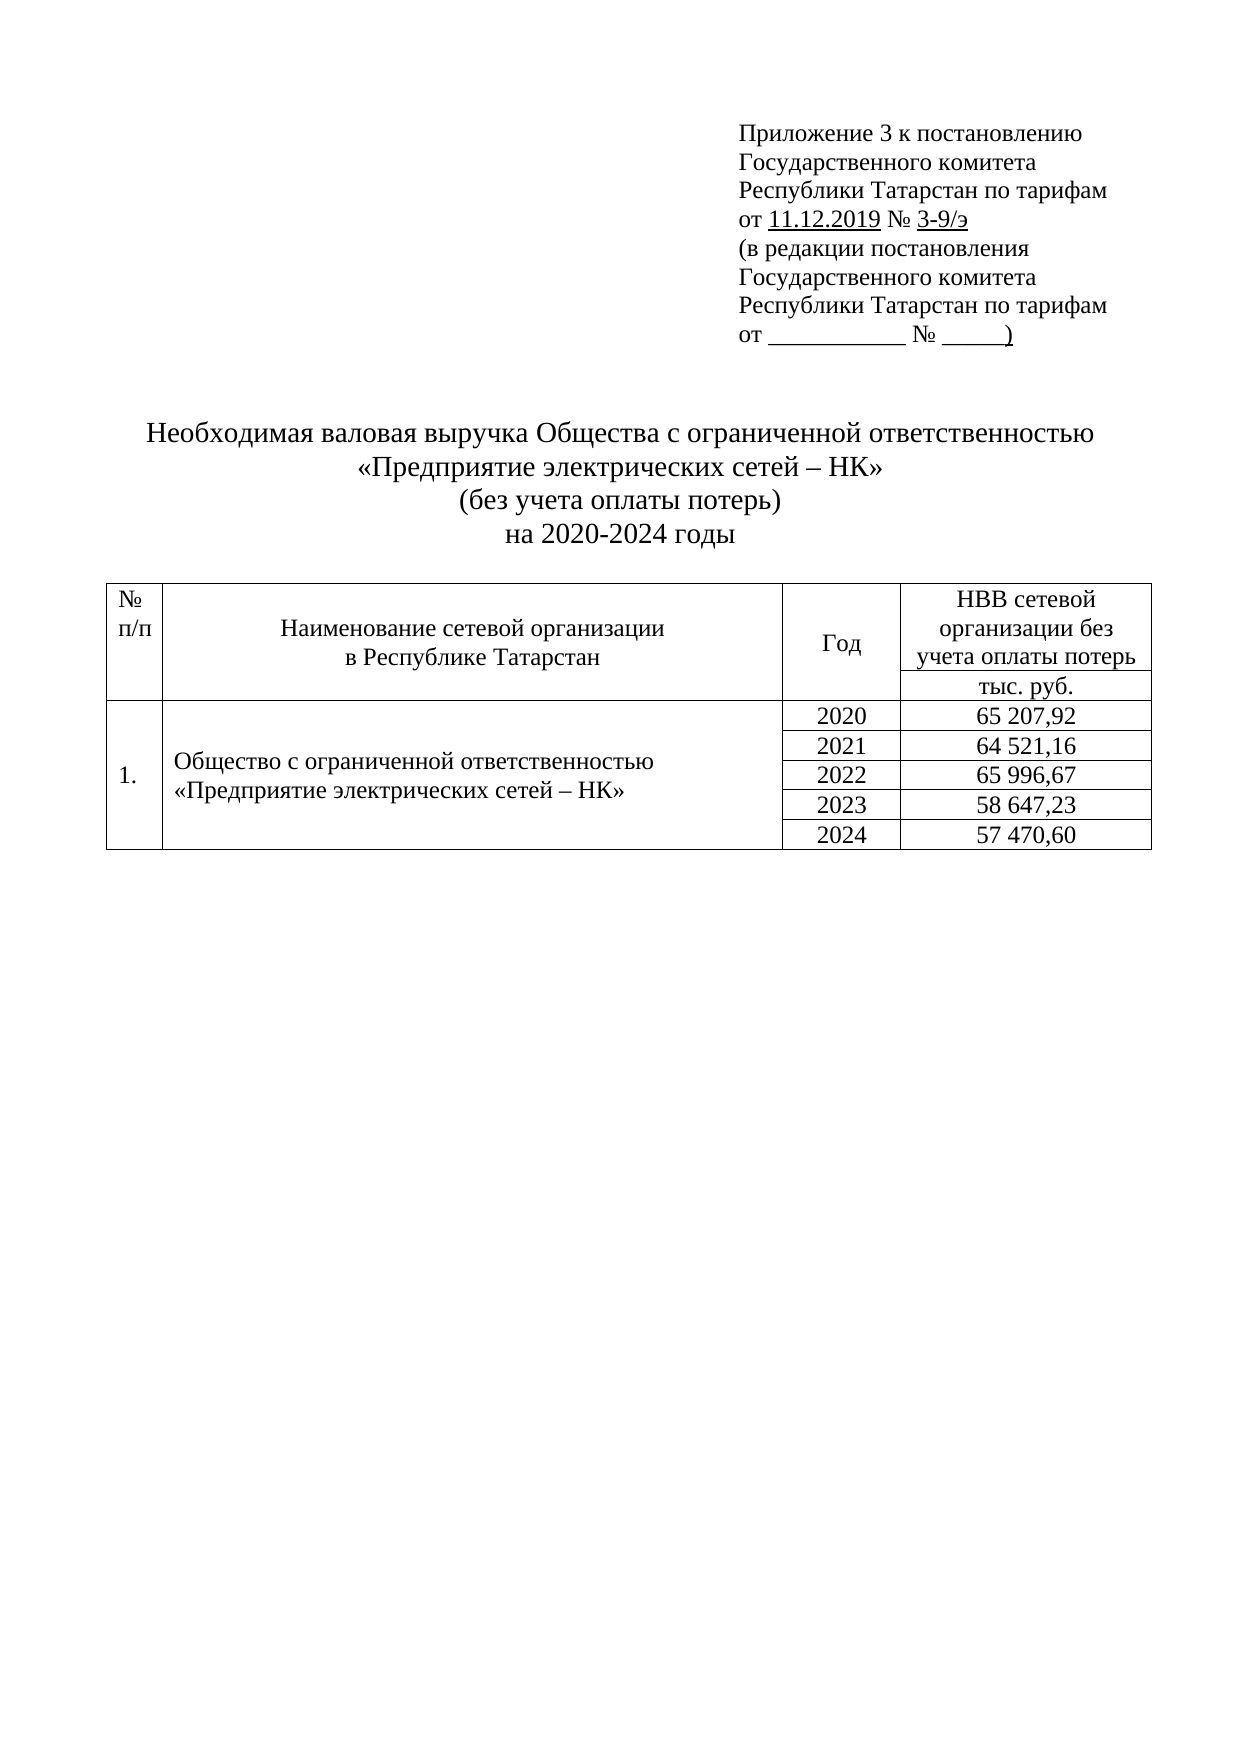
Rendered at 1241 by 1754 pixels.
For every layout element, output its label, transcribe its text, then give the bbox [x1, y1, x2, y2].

table_cell 2022 [783, 761, 900, 789]
table_cell 58 647,23 [901, 790, 1151, 819]
text от 11.12.2019 № 3-9/э [738, 204, 1122, 233]
text Государственного комитета [738, 262, 1122, 291]
table_cell Общество с ограниченной ответственностью «Предприятие электрических сетей – НК» [163, 701, 782, 849]
table_cell тыс. руб. [901, 671, 1151, 700]
table_cell 2020 [783, 701, 900, 730]
table_cell 2021 [783, 731, 900, 759]
text на 2020-2024 годы [118, 516, 1122, 549]
text от ___________ № _____) [738, 319, 1122, 348]
table_cell 1. [107, 701, 162, 849]
table_cell 2024 [783, 820, 900, 849]
table_cell 64 521,16 [901, 731, 1151, 759]
text Необходимая валовая выручка Общества с ограниченной ответственностью «Предприятие электрических сетей – НК» [118, 415, 1122, 482]
table_header Год [783, 584, 900, 700]
text (в редакции постановления [738, 233, 1122, 262]
text (без учета оплаты потерь) [118, 482, 1122, 516]
text Республики Татарстан по тарифам [738, 176, 1122, 204]
table_cell 57 470,60 [901, 820, 1151, 849]
table_cell 65 207,92 [901, 701, 1151, 730]
table_cell 65 996,67 [901, 761, 1151, 789]
text Государственного комитета [738, 147, 1122, 176]
text Приложение 3 к постановлению [738, 118, 1122, 147]
text Республики Татарстан по тарифам [738, 291, 1122, 319]
table_header НВВ сетевой организации без учета оплаты потерь [901, 584, 1151, 670]
table_header № п/п [107, 584, 162, 700]
table_cell 2023 [783, 790, 900, 819]
table_header Наименование сетевой организации в Республике Татарстан [163, 584, 782, 700]
